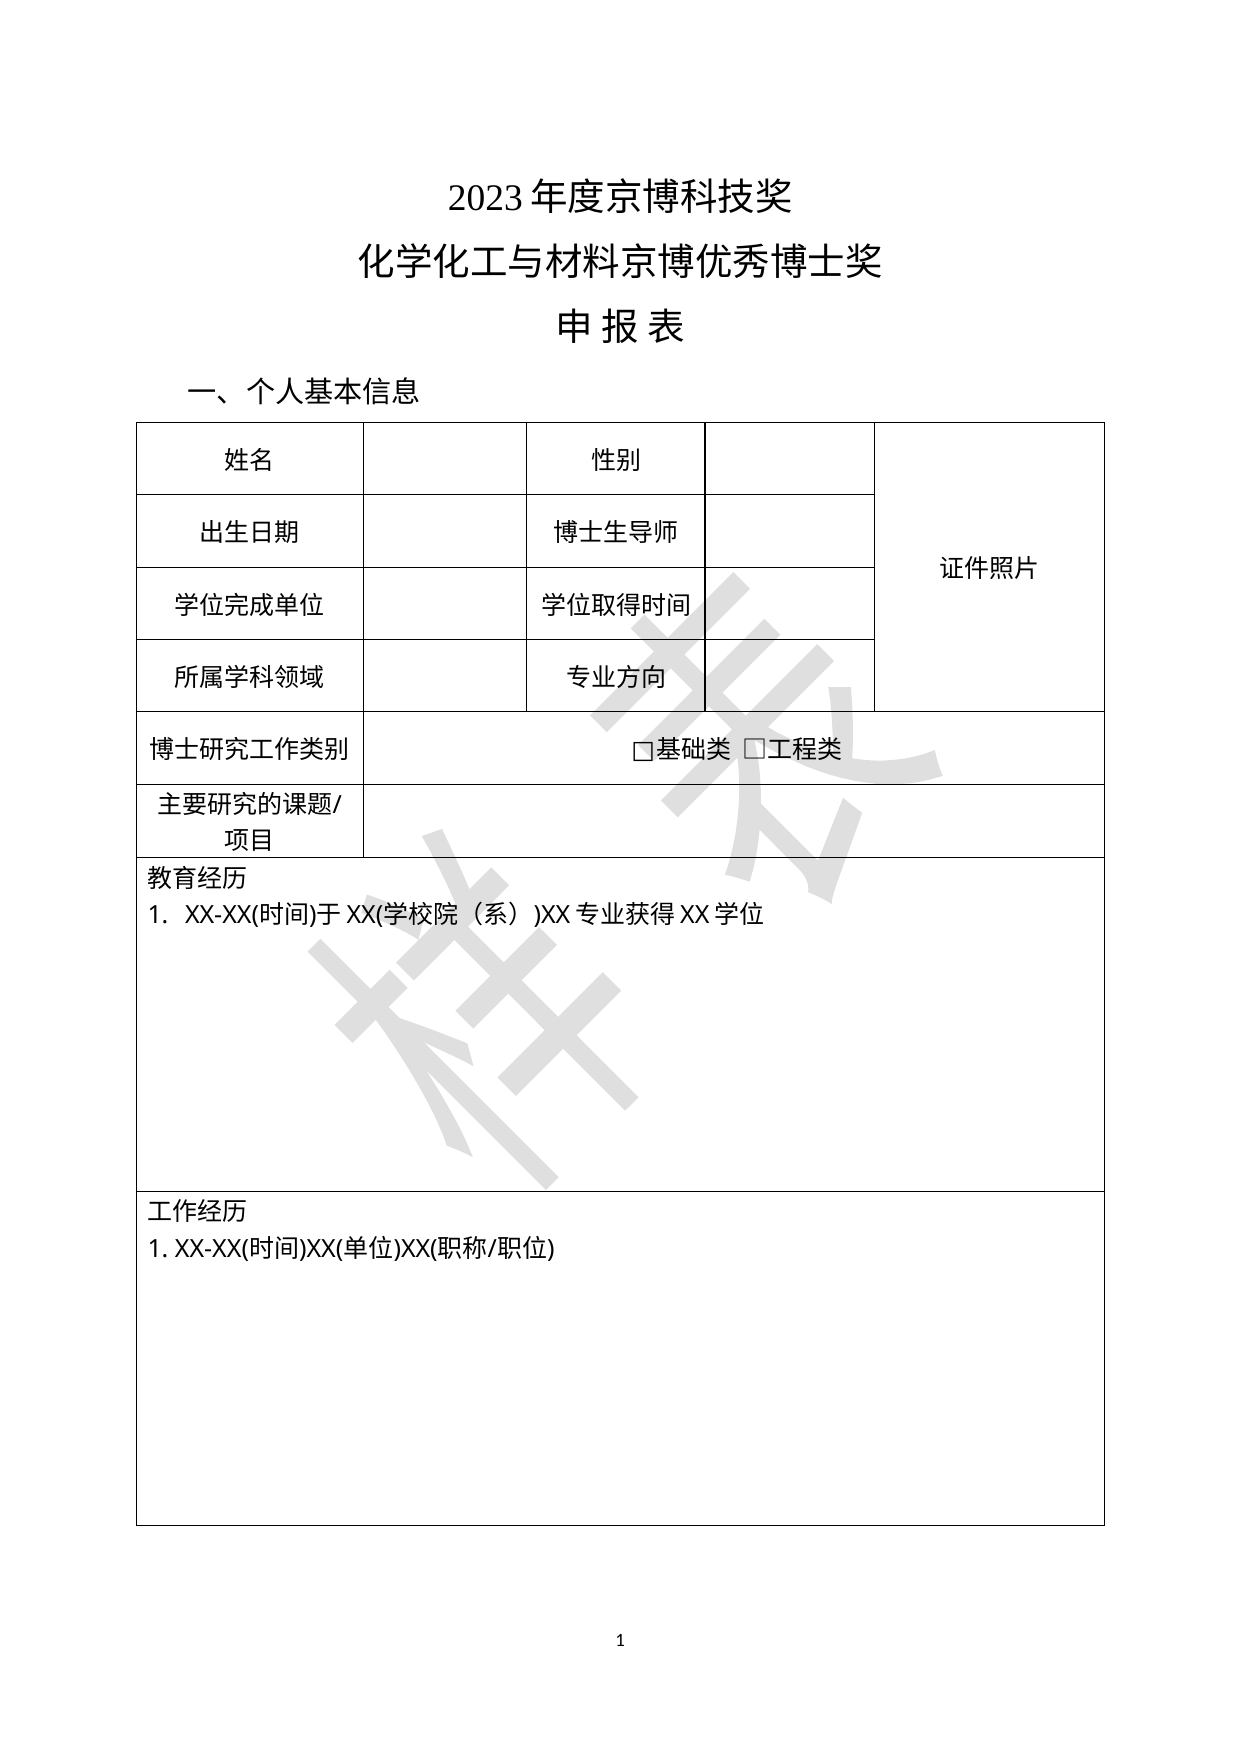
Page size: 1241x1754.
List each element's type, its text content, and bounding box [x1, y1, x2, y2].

table_cell [706, 568, 874, 639]
table_cell □基础类 □工程类 [364, 712, 1104, 783]
table_cell 出生日期 [137, 495, 363, 567]
text 一、个人基本信息 [187, 357, 1053, 422]
table_header 性别 [527, 423, 704, 494]
table_cell 学位完成单位 [137, 568, 363, 639]
table_cell [706, 640, 874, 711]
table_cell [364, 640, 526, 711]
table_cell [364, 495, 526, 567]
table_cell 教育经历 XX-XX(时间)于XX(学校院（系）)XX专业获得XX学位 [137, 858, 1104, 1191]
table_cell [706, 495, 874, 567]
table_cell 学位取得时间 [527, 568, 704, 639]
text 2023年度京博科技奖 [187, 162, 1053, 227]
table_cell 博士研究工作类别 [137, 712, 363, 783]
table_cell 主要研究的课题/项目 [137, 785, 363, 857]
table_header 姓名 [137, 423, 363, 494]
table_cell 所属学科领域 [137, 640, 363, 711]
table_header 证件照片 [875, 423, 1104, 711]
table_cell 博士生导师 [527, 495, 704, 567]
text 化学化工与材料京博优秀博士奖 [187, 227, 1053, 292]
table_header [706, 423, 874, 494]
table_cell 专业方向 [527, 640, 704, 711]
text 申 报 表 [187, 292, 1053, 357]
table_cell [364, 568, 526, 639]
table_cell [364, 785, 1104, 857]
table_header [364, 423, 526, 494]
table_cell 工作经历 1. XX-XX(时间)XX(单位)XX(职称/职位) [137, 1192, 1104, 1524]
